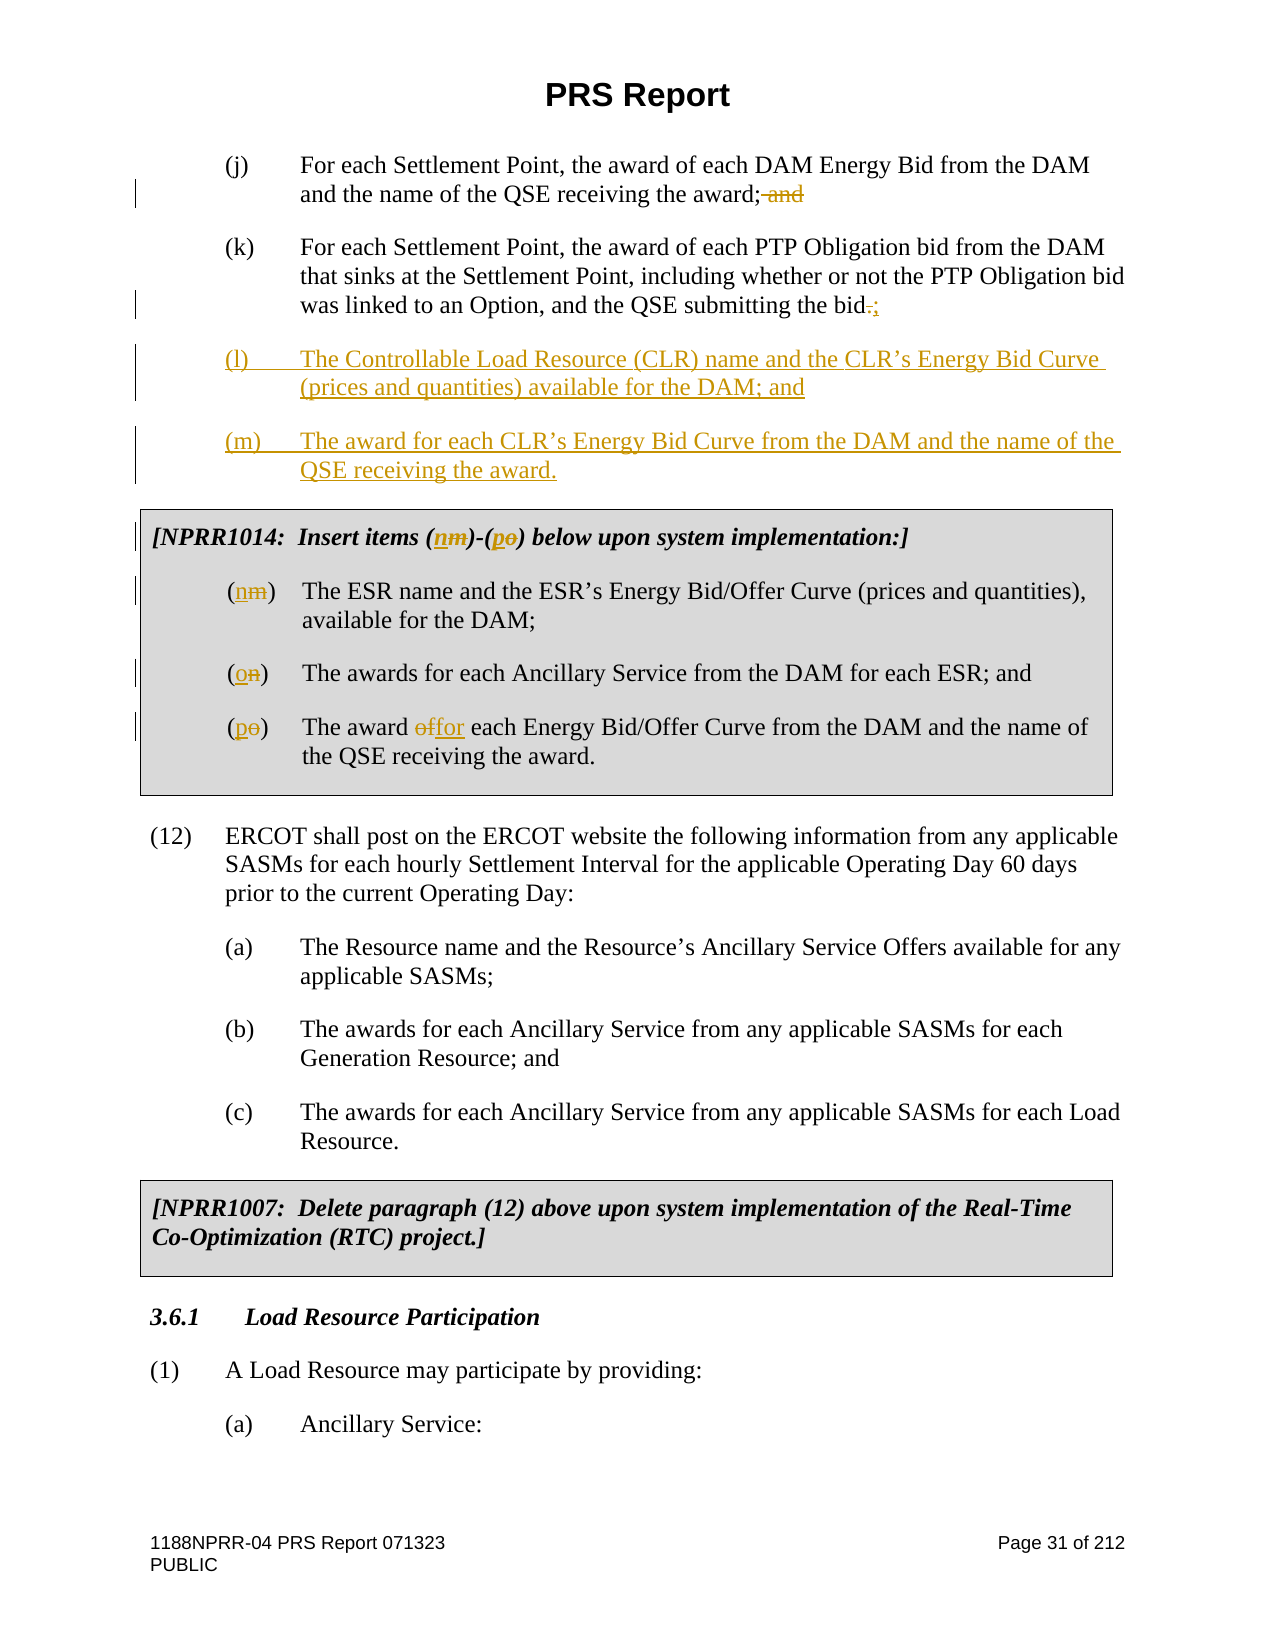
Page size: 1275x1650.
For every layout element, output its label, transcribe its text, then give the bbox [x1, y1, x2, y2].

text (b) The awards for each Ancillary Service from any applicable SASMs for each Generation Resource; and [225, 1014, 1125, 1072]
text (a) The Resource name and the Resource’s Ancillary Service Offers available for any applicable SASMs; [225, 932, 1125, 989]
table_header [NPRR1007: Delete paragraph (12) above upon system implementation of the Real-Time Co-Optimization (RTC) project.] [141, 1181, 1112, 1276]
table_header [NPRR1014: Insert items ()-() below upon system implementation:] () The ESR name and the ESR’s Energy Bid/Offer Curve (prices and quantities), available for the DAM; () The awards for each Ancillary Service from the DAM for each ESR; and () The award each Energy Bid/Offer Curve from the DAM and the name of the QSE receiving the award. [141, 510, 1112, 795]
text (1) A Load Resource may participate by providing: [150, 1355, 1125, 1384]
text (12) ERCOT shall post on the ERCOT website the following information from any applicable SASMs for each hourly Settlement Interval for the applicable Operating Day 60 days prior to the current Operating Day: [150, 821, 1125, 907]
text (k) For each Settlement Point, the award of each PTP Obligation bid from the DAM that sinks at the Settlement Point, including whether or not the PTP Obligation bid was linked to an Option, and the QSE submitting the bid [225, 232, 1125, 319]
text (j) For each Settlement Point, the award of each DAM Energy Bid from the DAM and the name of the QSE receiving the award; [225, 150, 1125, 207]
text 3.6.1 Load Resource Participation [150, 1302, 1125, 1330]
text (a) Ancillary Service: [225, 1409, 1125, 1438]
text (c) The awards for each Ancillary Service from any applicable SASMs for each Load Resource. [225, 1097, 1125, 1154]
